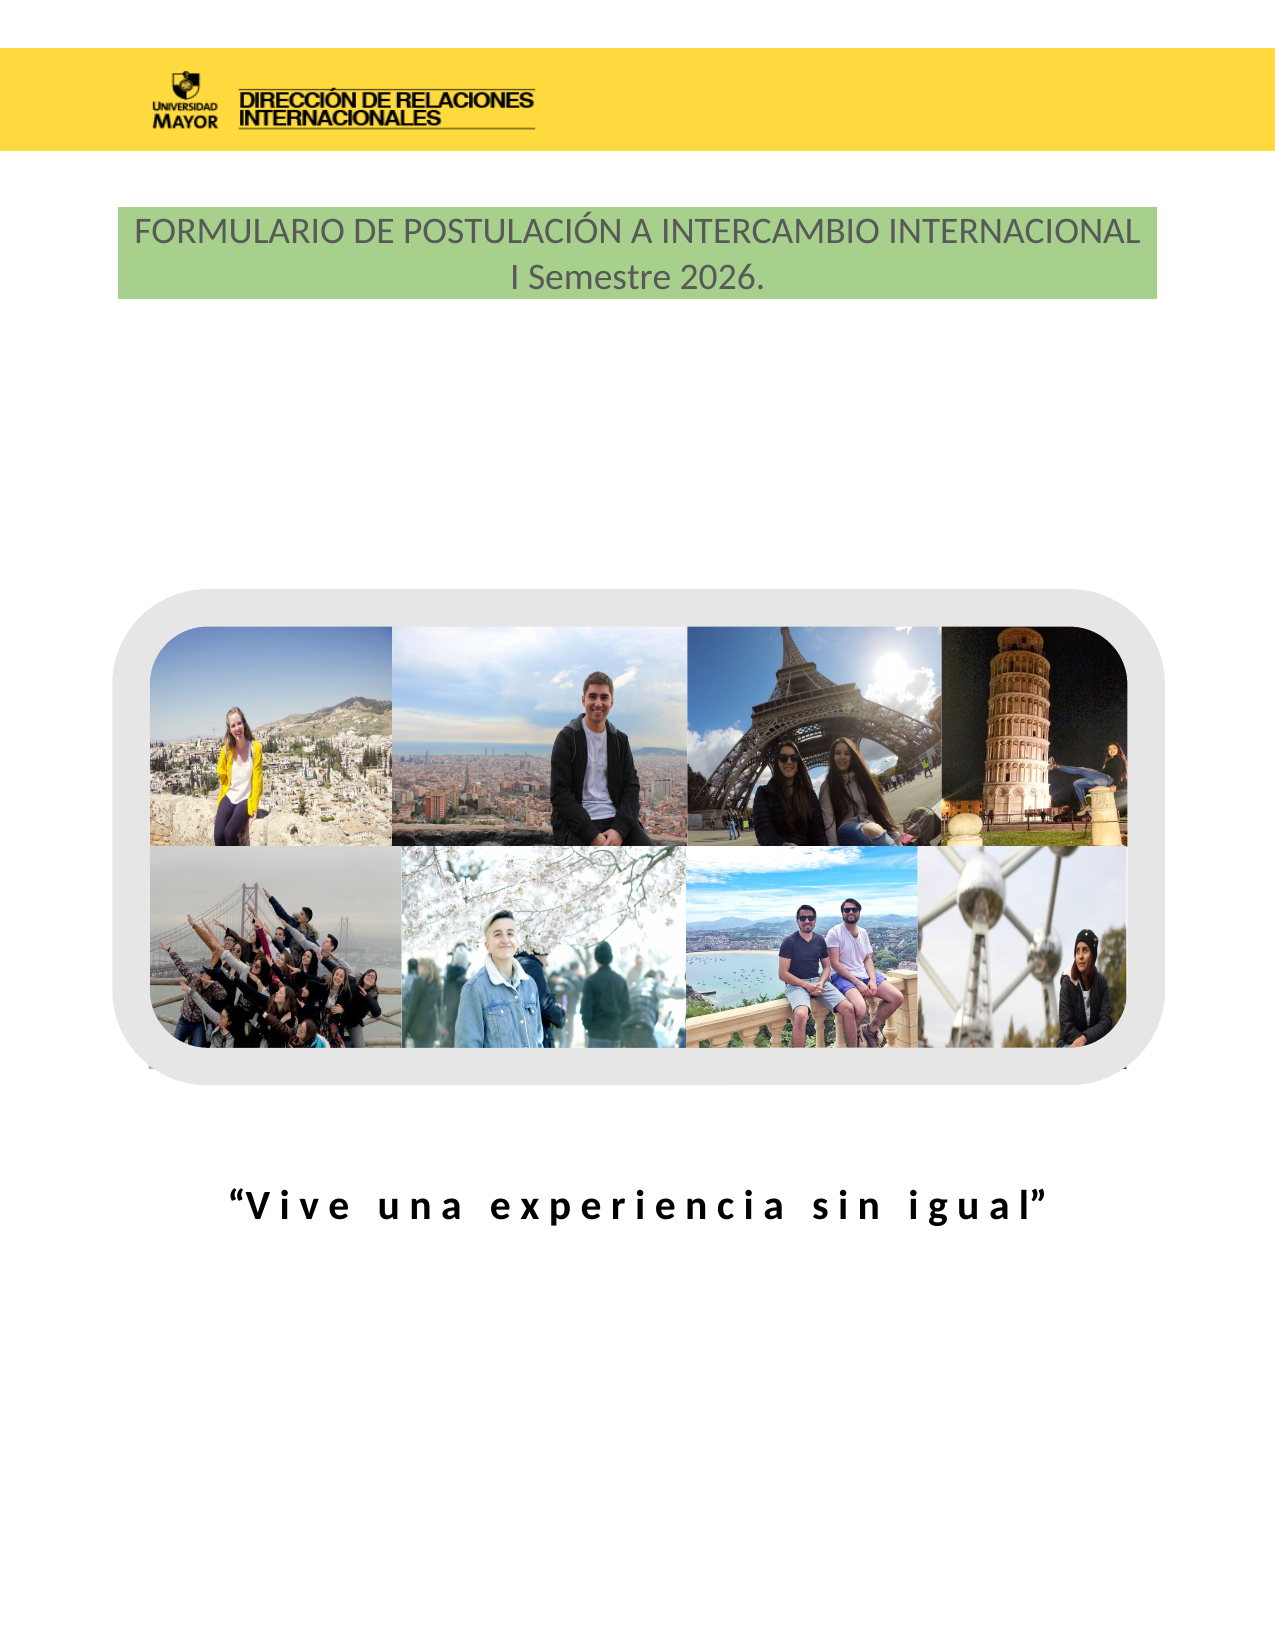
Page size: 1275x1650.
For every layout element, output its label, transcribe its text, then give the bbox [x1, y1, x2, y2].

text “V i v e u n a e x p e r i e n c i a s i n i g u a l” [118, 1179, 1157, 1230]
picture [150, 627, 1127, 1047]
picture [0, 48, 1275, 151]
table_header FORMULARIO DE POSTULACIÓN A INTERCAMBIO INTERNACIONAL I Semestre 2026. [118, 207, 1157, 299]
